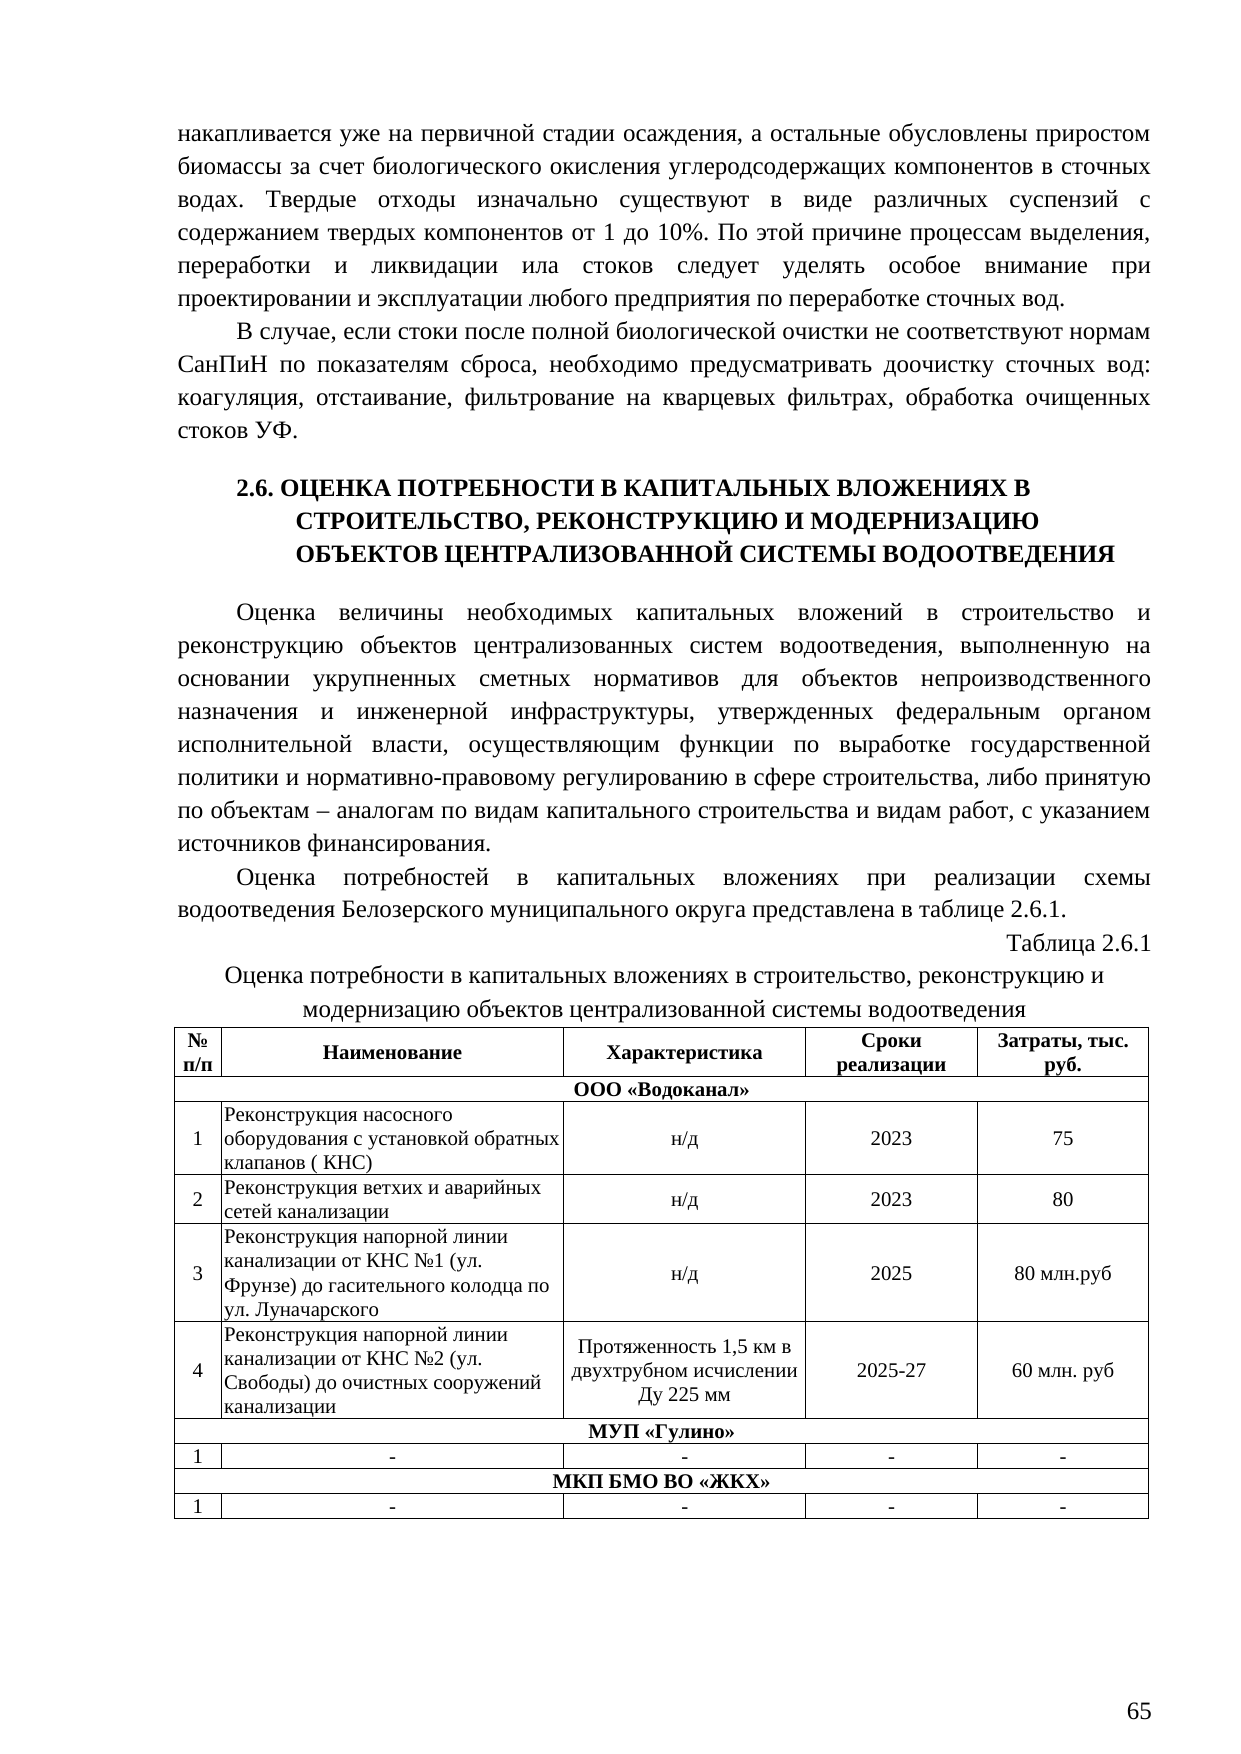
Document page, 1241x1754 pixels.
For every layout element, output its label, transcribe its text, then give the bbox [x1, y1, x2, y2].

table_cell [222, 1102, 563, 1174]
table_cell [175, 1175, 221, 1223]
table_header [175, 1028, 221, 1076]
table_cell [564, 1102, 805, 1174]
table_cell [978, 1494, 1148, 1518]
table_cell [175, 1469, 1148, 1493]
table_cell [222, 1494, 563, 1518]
subtitle 2.6. ОЦЕНКА ПОТРЕБНОСТИ В КАПИТАЛЬНЫХ ВЛОЖЕНИЯХ В СТРОИТЕЛЬСТВО, РЕКОНСТРУКЦИЮ И МОДЕРНИЗАЦИЮ ОБЪЕКТОВ ЦЕНТРАЛИЗОВАННОЙ СИСТЕМЫ ВОДООТВЕДЕНИЯ [236, 473, 1152, 568]
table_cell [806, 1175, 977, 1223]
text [177, 118, 1152, 312]
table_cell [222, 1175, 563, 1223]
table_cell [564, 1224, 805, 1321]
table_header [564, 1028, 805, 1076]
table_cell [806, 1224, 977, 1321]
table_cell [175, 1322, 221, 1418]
text Оценка потребности в капитальных вложениях в строительство, реконструкцию и модернизацию объектов централизованной системы водоотведения [177, 961, 1152, 1022]
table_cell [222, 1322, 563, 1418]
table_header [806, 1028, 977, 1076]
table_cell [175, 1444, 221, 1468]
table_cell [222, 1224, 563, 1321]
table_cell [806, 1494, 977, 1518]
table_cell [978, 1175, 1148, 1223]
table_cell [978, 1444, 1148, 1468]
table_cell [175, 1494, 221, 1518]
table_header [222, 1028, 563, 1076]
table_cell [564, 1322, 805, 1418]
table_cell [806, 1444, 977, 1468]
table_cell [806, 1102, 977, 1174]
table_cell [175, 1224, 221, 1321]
text Оценка потребностей в капитальных вложениях при реализации схемы водоотведения Белозерского муниципального округа представлена в таблице 2.6.1. [177, 862, 1152, 923]
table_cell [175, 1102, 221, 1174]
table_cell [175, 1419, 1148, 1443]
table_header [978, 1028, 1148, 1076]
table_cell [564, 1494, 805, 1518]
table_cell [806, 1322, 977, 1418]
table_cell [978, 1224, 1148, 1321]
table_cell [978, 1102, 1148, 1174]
text В случае, если стоки после полной биологической очистки не соответствуют нормам СанПиН по показателям сброса, необходимо предусматривать доочистку сточных вод: коагуляция, отстаивание, фильтрование на кварцевых фильтрах, обработка очищенных стоков УФ. [177, 316, 1152, 444]
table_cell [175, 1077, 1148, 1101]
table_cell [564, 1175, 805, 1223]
text Оценка величины необходимых капитальных вложений в строительство и реконструкцию объектов централизованных систем водоотведения, выполненную на основании укрупненных сметных нормативов для объектов непроизводственного назначения и инженерной инфраструктуры, утвержденных федеральным органом исполнительной власти, осуществляющим функции по выработке государственной политики и нормативно-правовому регулированию в сфере строительства, либо принятую по объектам – аналогам по видам капитального строительства и видам работ, с указанием источников финансирования. [177, 597, 1152, 857]
text Таблица 2.6.1 [177, 928, 1152, 956]
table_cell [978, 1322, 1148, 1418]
